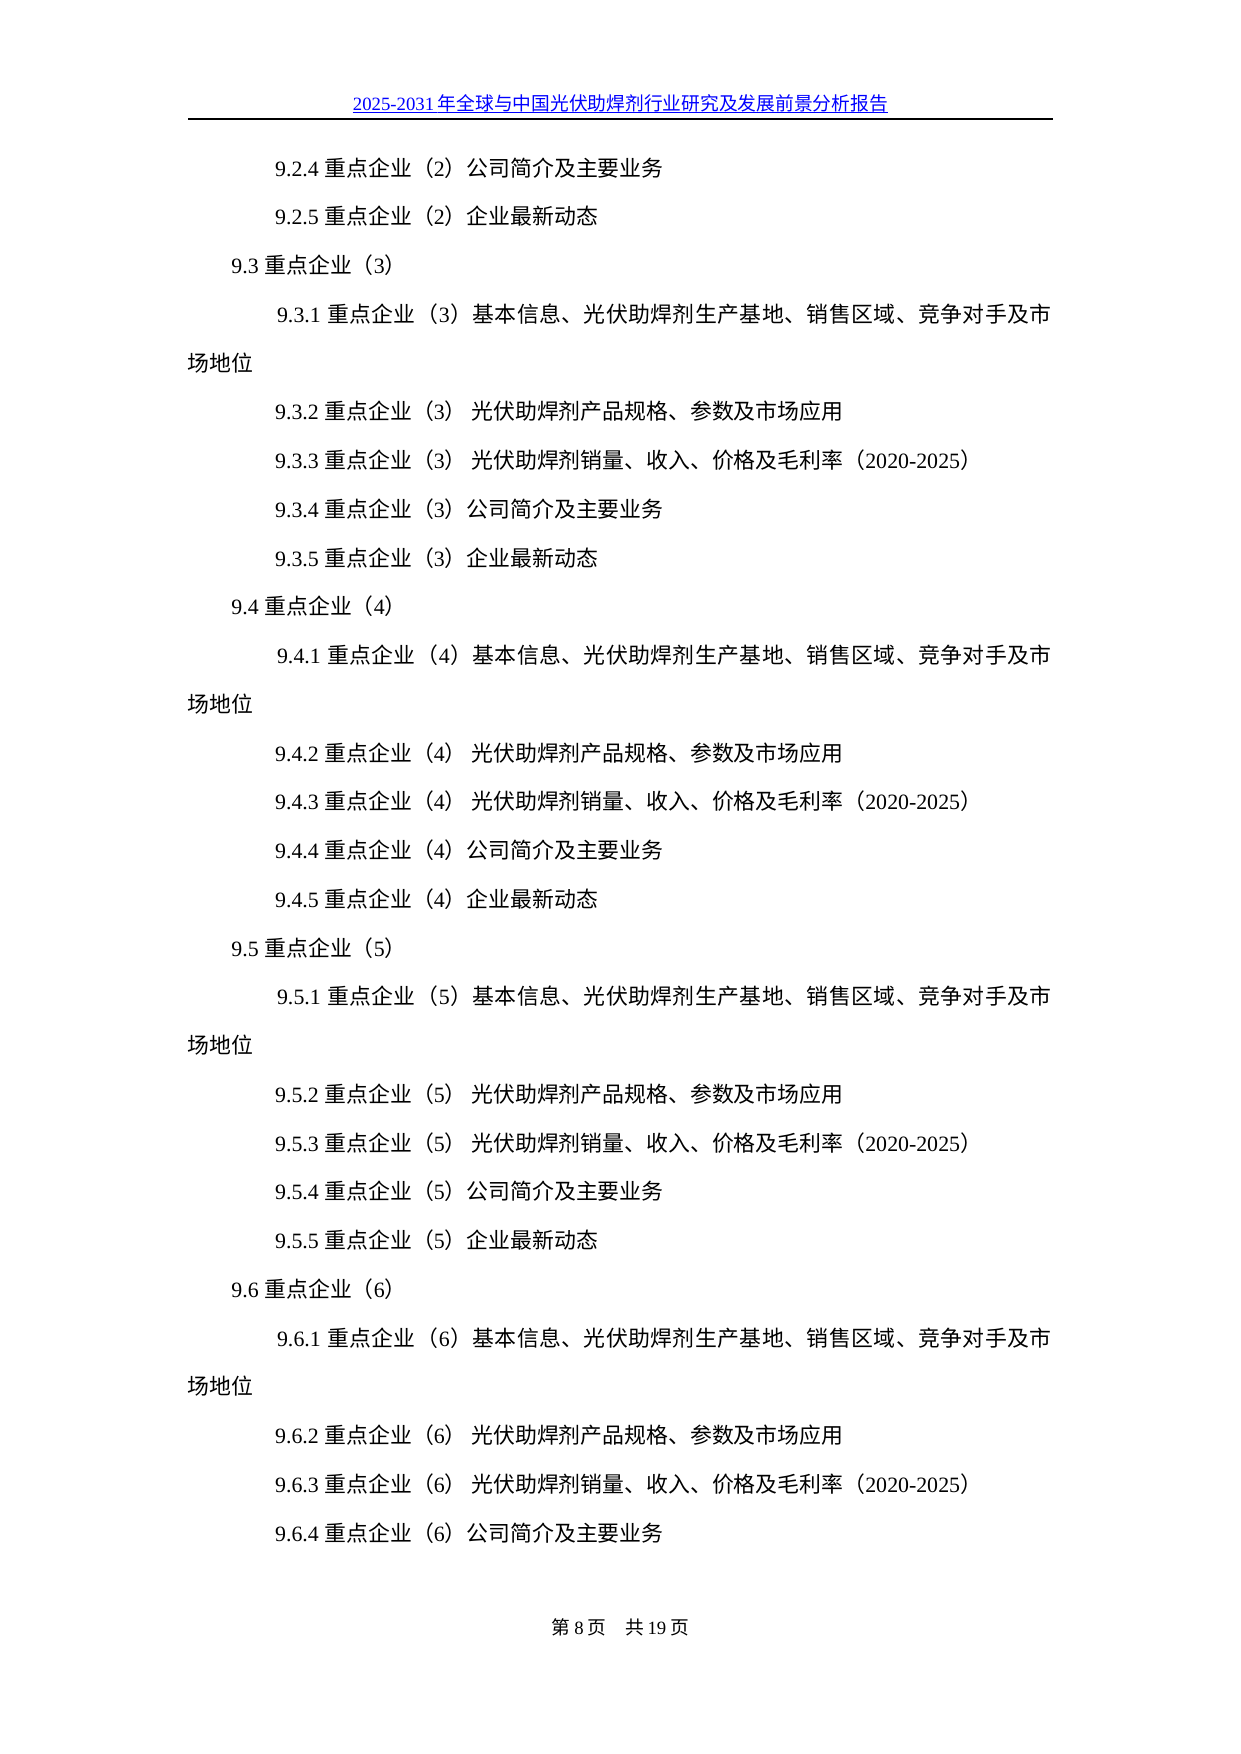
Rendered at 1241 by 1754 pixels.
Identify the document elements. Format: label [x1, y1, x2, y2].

text [187, 150, 1053, 1548]
